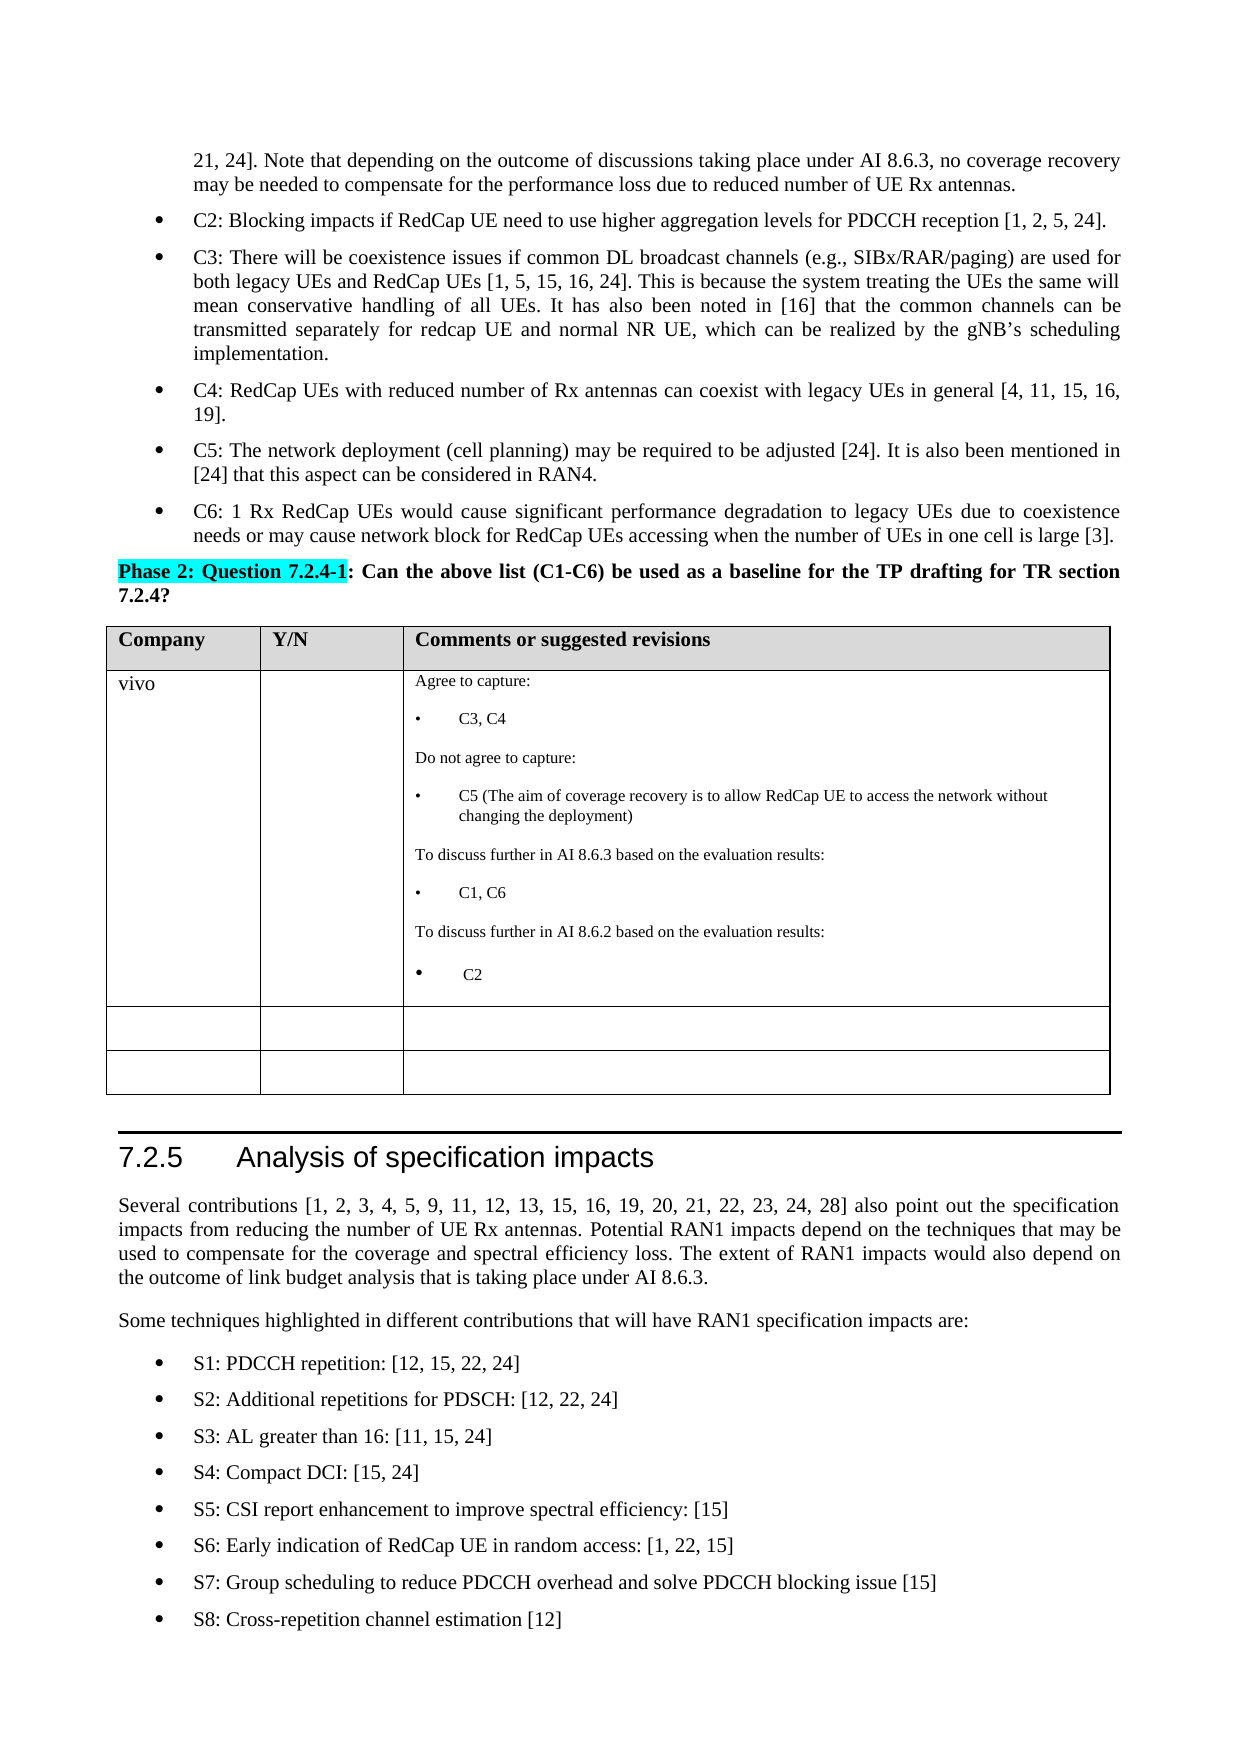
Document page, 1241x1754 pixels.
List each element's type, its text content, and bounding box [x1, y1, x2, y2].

list S6: Early indication of RedCap UE in random access: [1, 22, 15] [156, 1533, 1122, 1557]
text Phase 2: Question 7.2.4-1: Can the above list (C1-C6) be used as a baseline for the TP drafting for TR section 7.2.4? [118, 559, 1122, 607]
text Some techniques highlighted in different contributions that will have RAN1 specification impacts are: [118, 1308, 1122, 1332]
list S3: AL greater than 16: [11, 15, 24] [156, 1424, 1122, 1448]
list C6: 1 Rx RedCap UEs would cause significant performance degradation to legacy UEs due to coexistence needs or may cause network block for RedCap UEs accessing when the number of UEs in one cell is large [3]. [156, 499, 1122, 547]
table_cell [261, 1051, 403, 1093]
list C5: The network deployment (cell planning) may be required to be adjusted [24]. It is also been mentioned in [24] that this aspect can be considered in RAN4. [156, 438, 1122, 486]
text Several contributions [1, 2, 3, 4, 5, 9, 11, 12, 13, 15, 16, 19, 20, 21, 22, 23, 24, 28] also point out the specification impacts from reducing the number of UE Rx antennas. Potential RAN1 impacts depend on the techniques that may be used to compensate for the coverage and spectral efficiency loss. The extent of RAN1 impacts would also depend on the outcome of link budget analysis that is taking place under AI 8.6.3. [118, 1193, 1122, 1289]
table_header Company [107, 627, 260, 670]
subtitle 7.2.5 Analysis of specification impacts [118, 1134, 1122, 1174]
list C3: There will be coexistence issues if common DL broadcast channels (e.g., SIBx/RAR/paging) are used for both legacy UEs and RedCap UEs [1, 5, 15, 16, 24]. This is because the system treating the UEs the same will mean conservative handling of all UEs. It has also been noted in [16] that the common channels can be transmitted separately for redcap UE and normal NR UE, which can be realized by the gNB’s scheduling implementation. [156, 245, 1122, 365]
table_header Comments or suggested revisions [404, 627, 1109, 670]
list C4: RedCap UEs with reduced number of Rx antennas can coexist with legacy UEs in general [4, 11, 15, 16, 19]. [156, 377, 1122, 426]
table_header Y/N [261, 627, 403, 670]
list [156, 147, 1122, 196]
list S5: CSI report enhancement to improve spectral efficiency: [15] [156, 1497, 1122, 1521]
list S1: PDCCH repetition: [12, 15, 22, 24] [156, 1351, 1122, 1374]
list S2: Additional repetitions for PDSCH: [12, 22, 24] [156, 1387, 1122, 1411]
list S8: Cross-repetition channel estimation [12] [156, 1606, 1122, 1631]
table_cell [404, 1051, 1109, 1093]
list C2: Blocking impacts if RedCap UE need to use higher aggregation levels for PDCCH reception [1, 2, 5, 24]. [156, 208, 1122, 232]
table_cell [404, 1007, 1109, 1050]
table_cell [107, 1051, 260, 1093]
list S7: Group scheduling to reduce PDCCH overhead and solve PDCCH blocking issue [15] [156, 1570, 1122, 1594]
list S4: Compact DCI: [15, 24] [156, 1460, 1122, 1484]
table_cell Agree to capture: C3, C4 Do not agree to capture: C5 (The aim of coverage recovery is to allow RedCap UE to access the network without changing the deployment) To discuss further in AI 8.6.3 based on the evaluation results: C1, C6 To discuss further in AI 8.6.2 based on the evaluation results: C2 [404, 671, 1109, 1006]
table_cell [107, 1007, 260, 1050]
table_cell vivo [107, 671, 260, 1006]
table_cell [261, 1007, 403, 1050]
table_cell [261, 671, 403, 1006]
